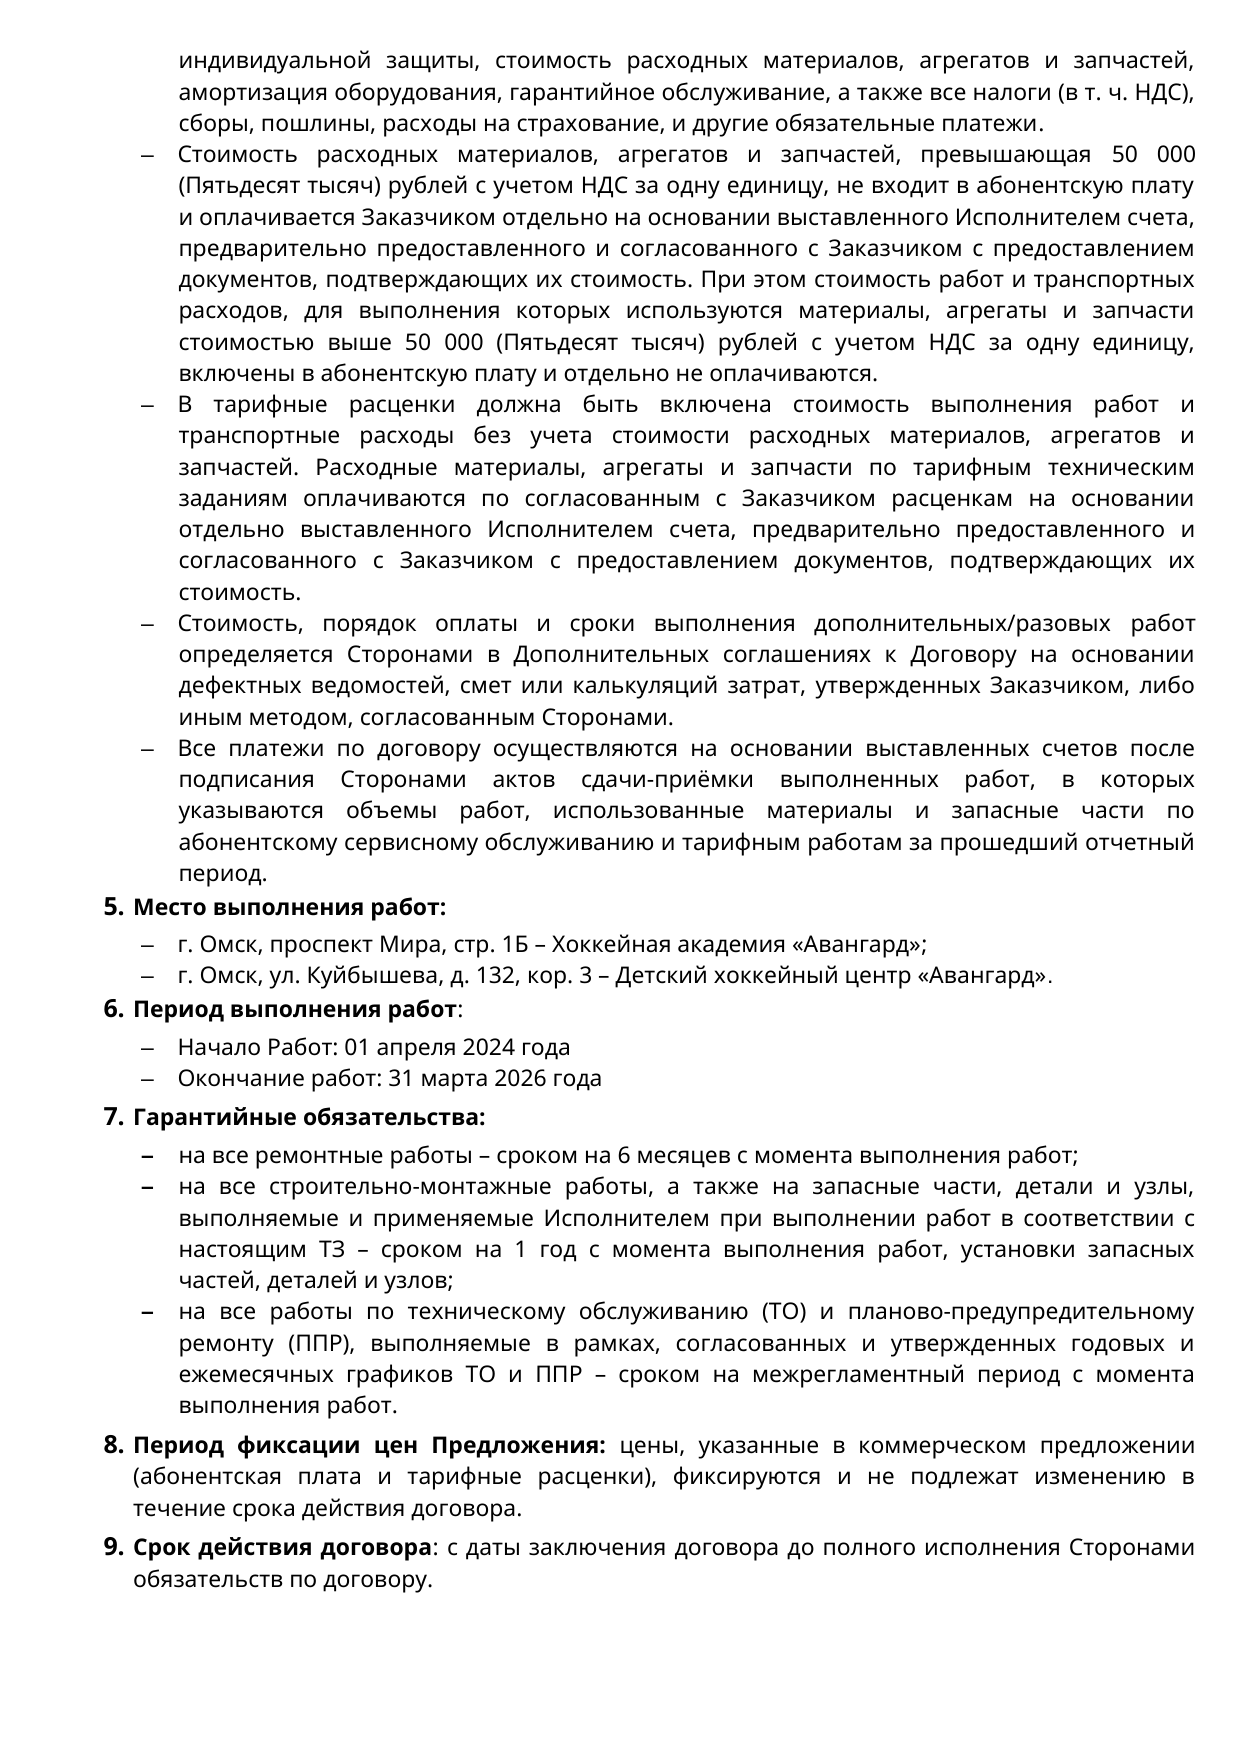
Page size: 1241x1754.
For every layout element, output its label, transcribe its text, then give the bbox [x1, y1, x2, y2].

list на все работы по техническому обслуживанию (ТО) и планово-предупредительному ремонту (ППР), выполняемые в рамках, согласованных и утвержденных годовых и ежемесячных графиков ТО и ППР – сроком на межрегламентный период с момента выполнения работ. [141, 1345, 1196, 1470]
list г. Омск, проспект Мира, стр. 1Б – Хоккейная академия «Авангард»; [141, 928, 1196, 959]
list В тарифные расценки должна быть включена стоимость выполнения работ и транспортные расходы без учета стоимости расходных материалов, агрегатов и запчастей. Расходные материалы, агрегаты и запчасти по тарифным техническим заданиям оплачиваются по согласованным с Заказчиком расценкам на основании отдельно выставленного Исполнителем счета, предварительно предоставленного и согласованного с Заказчиком с предоставлением документов, подтверждающих их стоимость. [141, 388, 1196, 607]
list Место выполнения работ: [103, 888, 1196, 922]
list Период фиксации цен Предложения: цены, указанные в коммерческом предложении (абонентская плата и тарифные расценки), фиксируются и не подлежат изменению в течение срока действия договора. [103, 1476, 1196, 1573]
list Период выполнения работ: [103, 991, 1196, 1025]
list г. Омск, ул. Куйбышева, д. 132, кор. 3 – Детский хоккейный центр «Авангард». [141, 959, 1196, 991]
list Начало Работ: 01 апреля 2024 года [141, 1031, 1196, 1062]
list Стоимость, порядок оплаты и сроки выполнения дополнительных/разовых работ определяется Сторонами в Дополнительных соглашениях к Договору на основании дефектных ведомостей, смет или калькуляций затрат, утвержденных Заказчиком, либо иным методом, согласованным Сторонами. [141, 607, 1196, 732]
list Срок действия договора: с даты заключения договора до полного исполнения Сторонами обязательств по договору. [103, 1579, 1196, 1644]
list на все строительно-монтажные работы, а также на запасные части, детали и узлы, выполняемые и применяемые Исполнителем при выполнении работ в соответствии с настоящим ТЗ – сроком на 1 год с момента выполнения работ, установки запасных частей, деталей и узлов; [141, 1195, 1196, 1320]
list на все ремонтные работы – сроком на 6 месяцев с момента выполнения работ; [141, 1139, 1196, 1170]
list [141, 44, 1196, 138]
list Все платежи по договору осуществляются на основании выставленных счетов после подписания Сторонами актов сдачи-приёмки выполненных работ, в которых указываются объемы работ, использованные материалы и запасные части по абонентскому сервисному обслуживанию и тарифным работам за прошедший отчетный период. [141, 732, 1196, 888]
list Гарантийные обязательства: [103, 1099, 1196, 1133]
list Стоимость расходных материалов, агрегатов и запчастей, превышающая 50 000 (Пятьдесят тысяч) рублей с учетом НДС за одну единицу, не входит в абонентскую плату и оплачивается Заказчиком отдельно на основании выставленного Исполнителем счета, предварительно предоставленного и согласованного с Заказчиком с предоставлением документов, подтверждающих их стоимость. При этом стоимость работ и транспортных расходов, для выполнения которых используются материалы, агрегаты и запчасти стоимостью выше 50 000 (Пятьдесят тысяч) рублей с учетом НДС за одну единицу, включены в абонентскую плату и отдельно не оплачиваются. [141, 138, 1196, 388]
list Окончание работ: 31 марта 2026 года [141, 1062, 1196, 1093]
